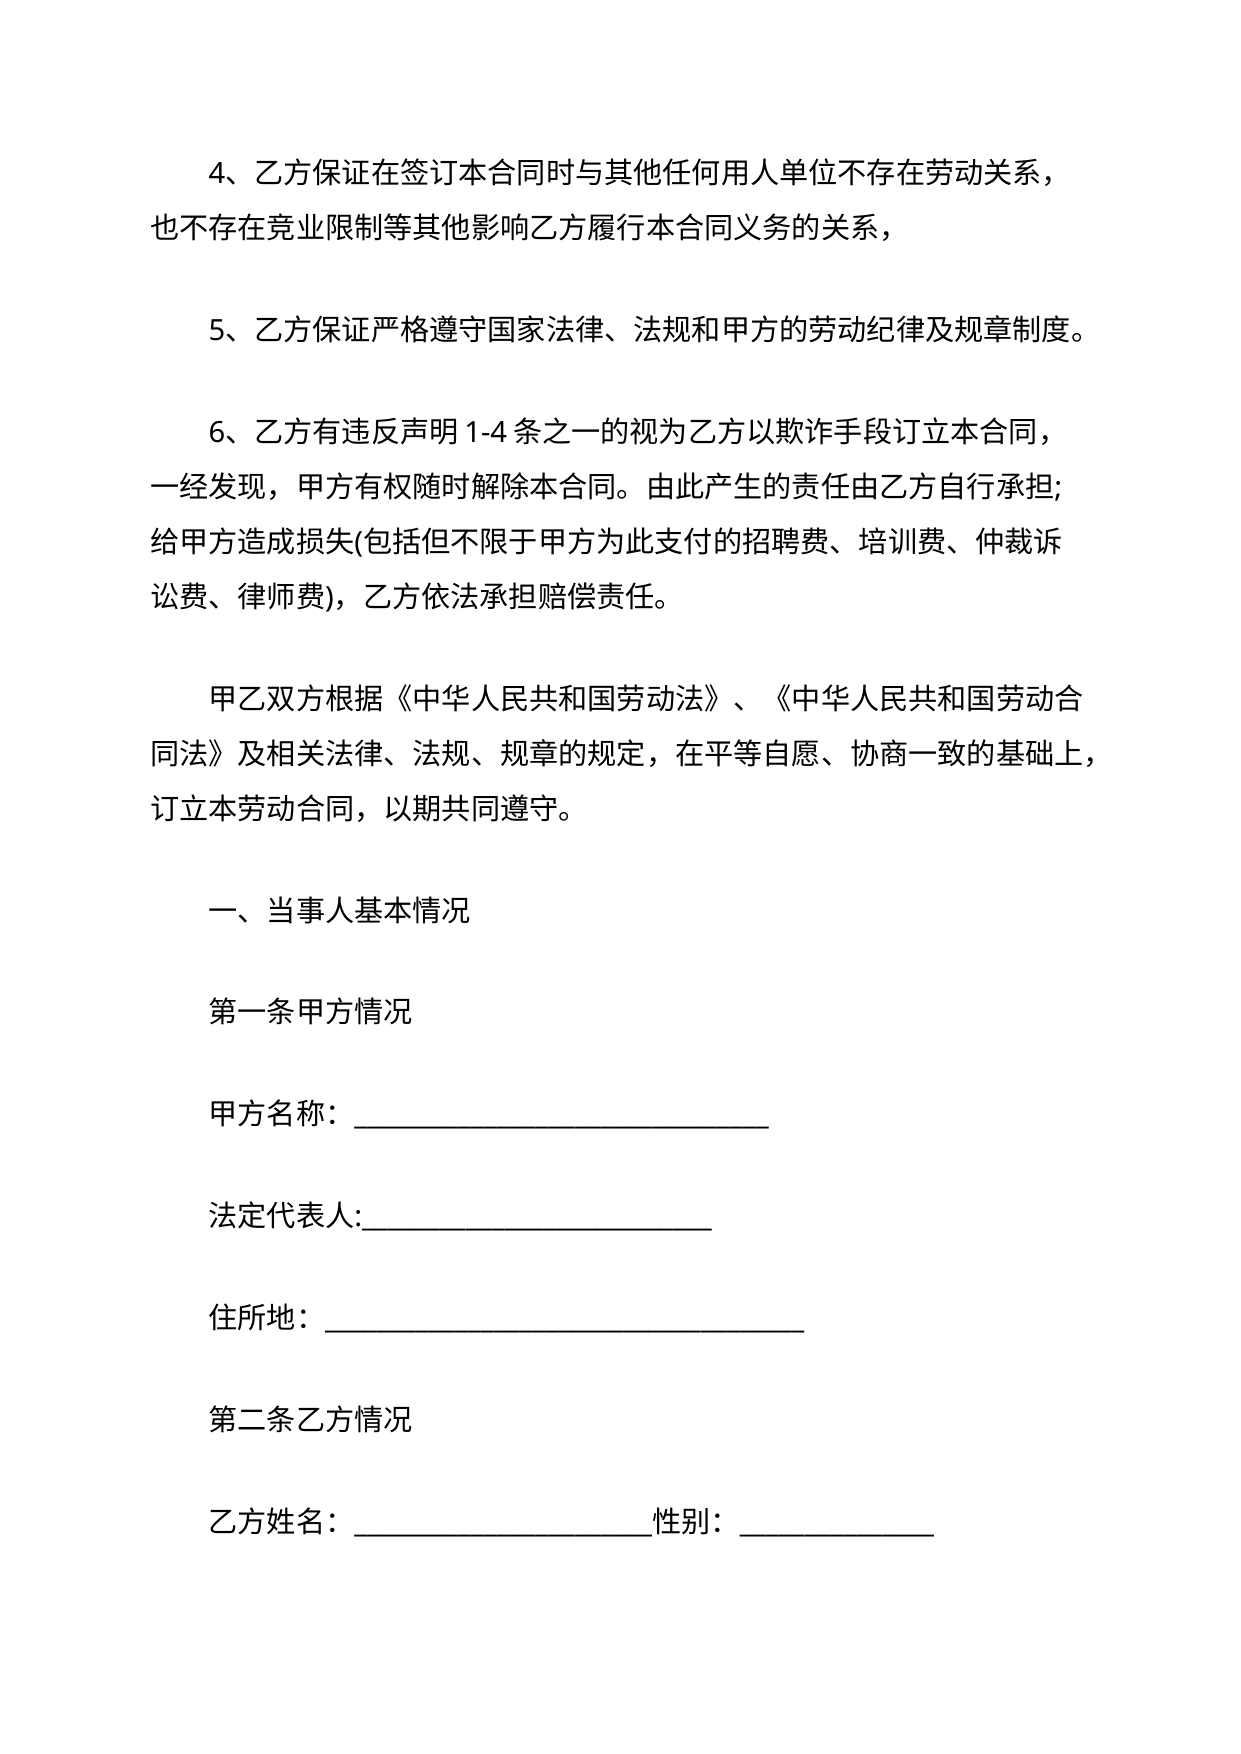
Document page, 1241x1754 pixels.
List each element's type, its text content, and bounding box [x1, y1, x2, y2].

text 法定代表人:___________________________ [150, 1193, 1090, 1235]
text 第一条甲方情况 [150, 989, 1090, 1031]
text 5、乙方保证严格遵守国家法律、法规和甲方的劳动纪律及规章制度。 [150, 307, 1090, 349]
text 甲方名称：________________________________ [150, 1091, 1090, 1133]
text 甲乙双方根据《中华人民共和国劳动法》、《中华人民共和国劳动合同法》及相关法律、法规、规章的规定，在平等自愿、协商一致的基础上，订立本劳动合同，以期共同遵守。 [150, 676, 1090, 828]
text 第二条乙方情况 [150, 1397, 1090, 1439]
text 乙方姓名：_______________________性别：_______________ [150, 1498, 1090, 1541]
text 4、乙方保证在签订本合同时与其他任何用人单位不存在劳动关系，也不存在竞业限制等其他影响乙方履行本合同义务的关系， [150, 150, 1090, 247]
text 6、乙方有违反声明1-4条之一的视为乙方以欺诈手段订立本合同，一经发现，甲方有权随时解除本合同。由此产生的责任由乙方自行承担;给甲方造成损失(包括但不限于甲方为此支付的招聘费、培训费、仲裁诉讼费、律师费)，乙方依法承担赔偿责任。 [150, 409, 1090, 616]
text 一、当事人基本情况 [150, 887, 1090, 929]
text 住所地：_____________________________________ [150, 1295, 1090, 1337]
